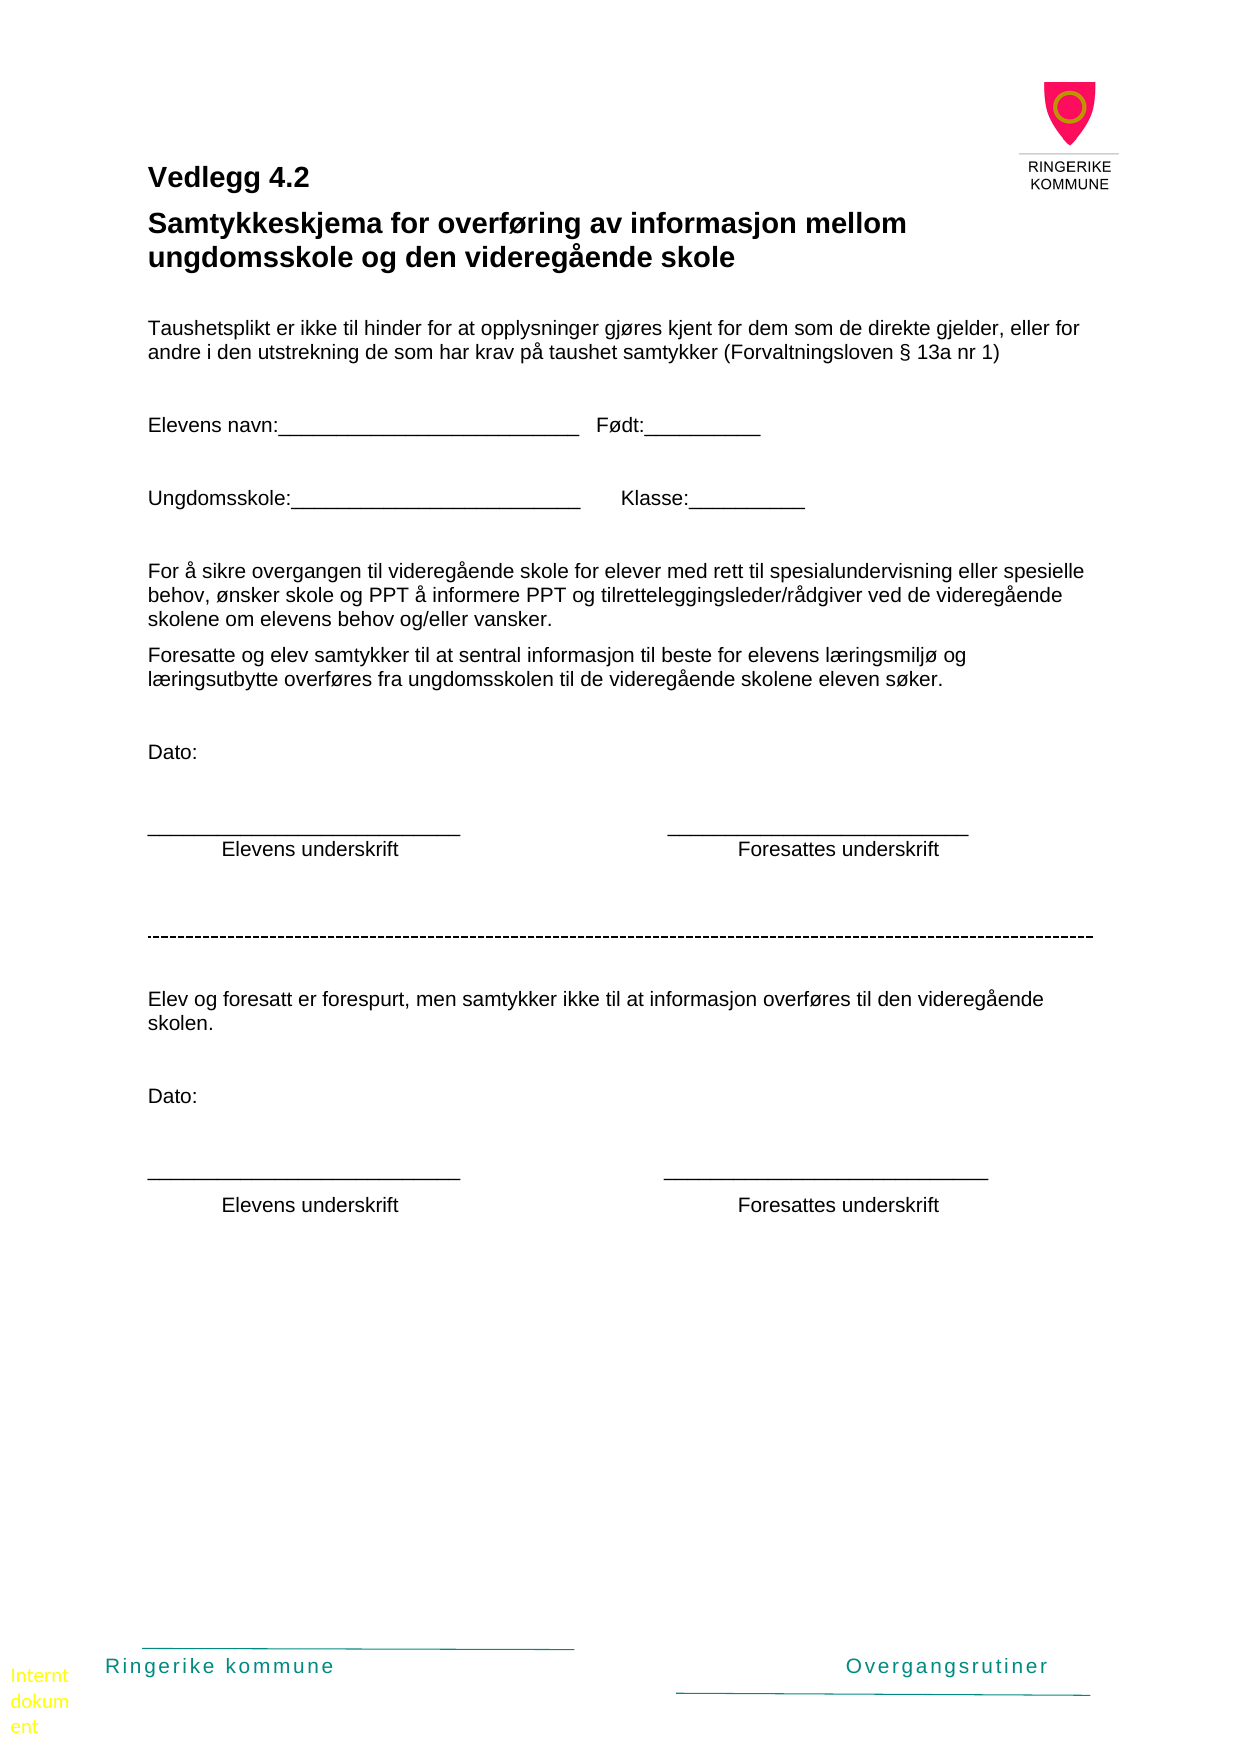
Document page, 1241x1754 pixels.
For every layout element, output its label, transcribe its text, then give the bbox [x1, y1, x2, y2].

text ___________________________ ____________________________ [148, 1157, 1093, 1181]
text Dato: [148, 740, 1093, 764]
text Ungdomsskole:_________________________ Klasse:__________ [148, 486, 1093, 510]
text Dato: [148, 1084, 1093, 1108]
text Elevens navn:__________________________ Født:__________ [148, 413, 1093, 437]
text Elevens underskrift Foresattes underskrift [148, 1193, 1093, 1217]
subtitle Samtykkeskjema for overføring av informasjon mellom ungdomsskole og den videregående skole [148, 206, 1093, 273]
text ___________________________ __________________________ Elevens underskrift Foresattes underskrift [148, 813, 1093, 861]
text For å sikre overgangen til videregående skole for elever med rett til spesialundervisning eller spesielle behov, ønsker skole og PPT å informere PPT og tilretteleggingsleder/rådgiver ved de videregående skolene om elevens behov og/eller vansker. [148, 559, 1093, 631]
text Taushetsplikt er ikke til hinder for at opplysninger gjøres kjent for dem som de direkte gjelder, eller for andre i den utstrekning de som har krav på taushet samtykker (Forvaltningsloven § 13a nr 1) [148, 316, 1093, 364]
subtitle Vedlegg 4.2 [148, 160, 1093, 194]
picture [1018, 82, 1119, 194]
text Elev og foresatt er forespurt, men samtykker ikke til at informasjon overføres til den videregående skolen. [148, 987, 1093, 1035]
text Foresatte og elev samtykker til at sentral informasjon til beste for elevens læringsmiljø og læringsutbytte overføres fra ungdomsskolen til de videregående skolene eleven søker. [148, 643, 1093, 691]
